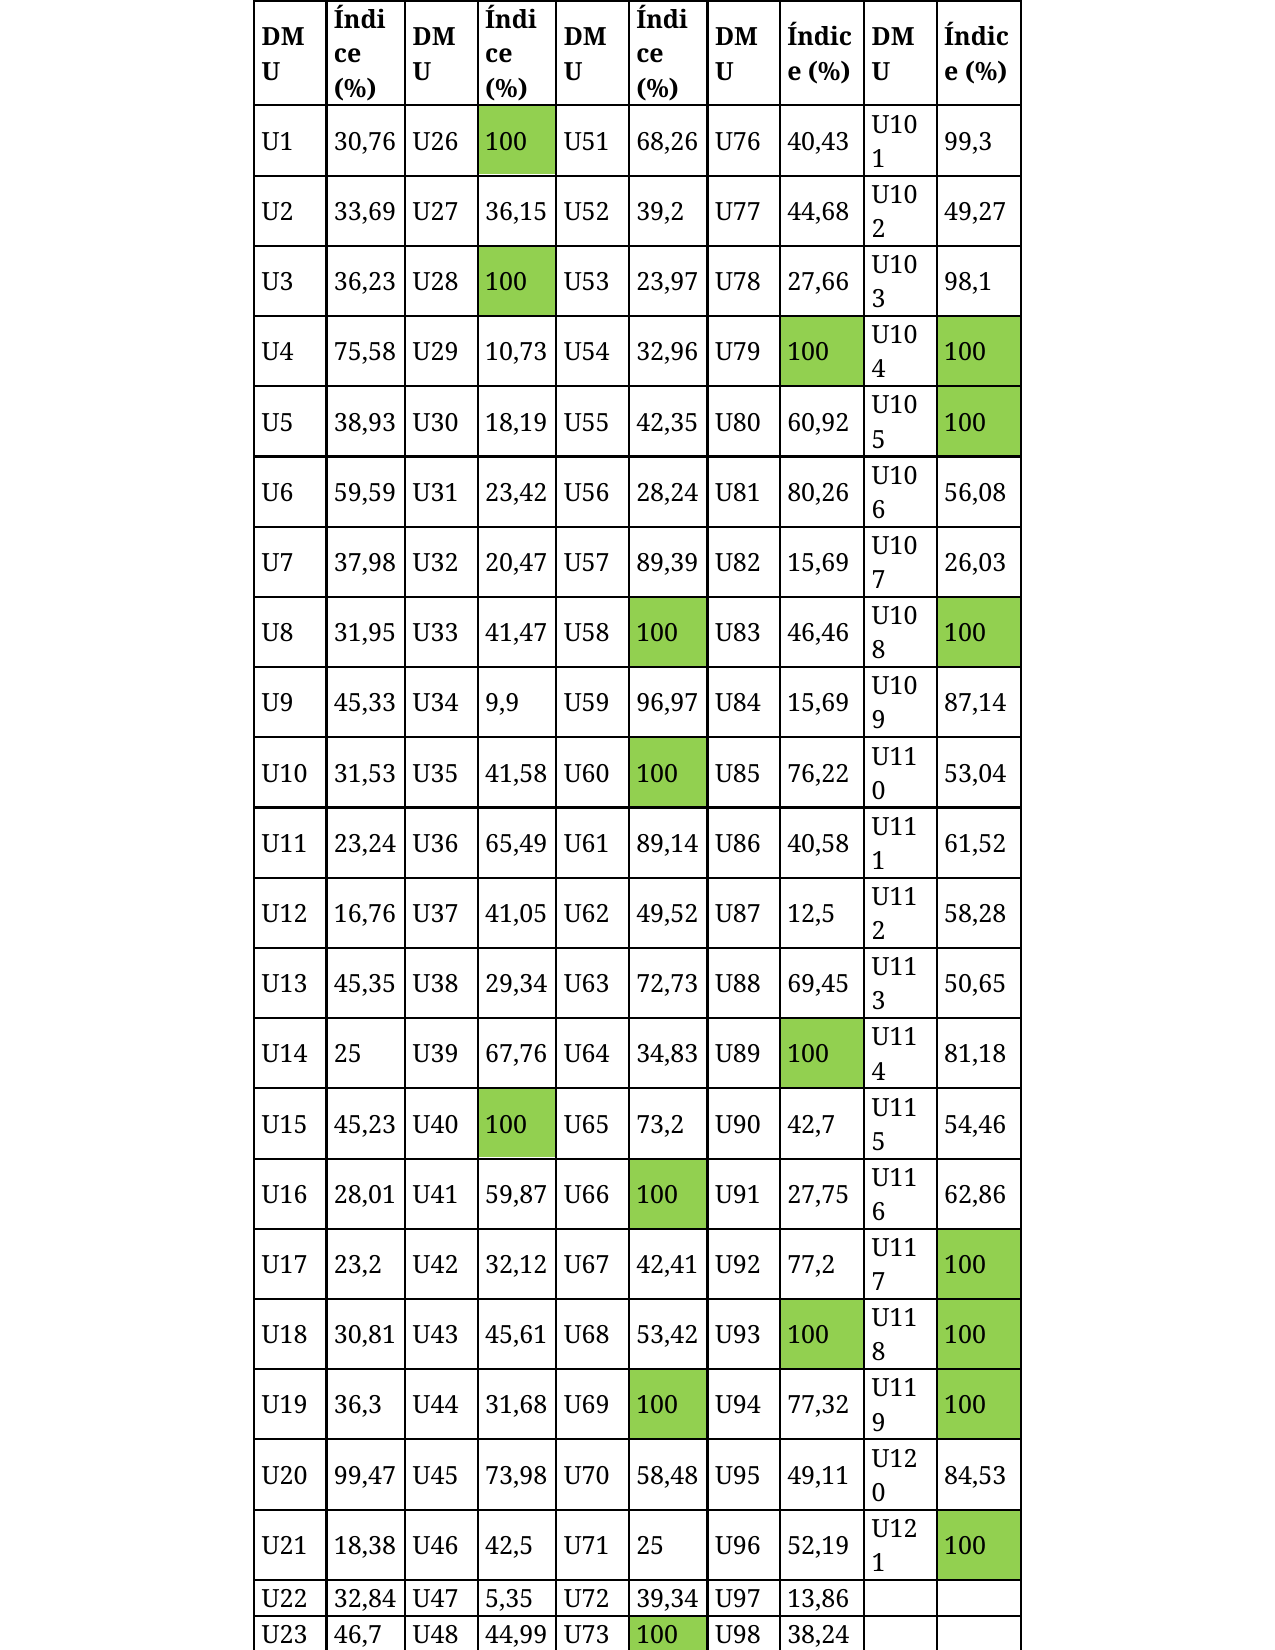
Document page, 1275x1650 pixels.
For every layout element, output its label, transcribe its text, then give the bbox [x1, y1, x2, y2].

table_cell U59 [557, 668, 628, 736]
table_cell U84 [709, 668, 779, 736]
table_cell 40,58 [781, 809, 863, 877]
table_cell 44,99 [479, 1617, 555, 1650]
table_cell U94 [709, 1370, 779, 1438]
table_cell 80,26 [781, 458, 863, 526]
table_cell U12 [255, 879, 325, 947]
table_cell 45,35 [328, 949, 404, 1017]
table_cell U56 [557, 458, 628, 526]
table_cell U98 [709, 1617, 779, 1650]
table_cell 46,7 [328, 1617, 404, 1650]
table_cell 45,61 [479, 1300, 555, 1368]
table_cell 26,03 [938, 528, 1020, 596]
table_cell U10 [255, 738, 325, 806]
table_cell U53 [557, 247, 628, 315]
table_cell 100 [938, 1511, 1020, 1579]
table_cell U40 [406, 1089, 477, 1157]
table_cell U55 [557, 387, 628, 455]
table_cell U68 [557, 1300, 628, 1368]
table_cell 12,5 [781, 879, 863, 947]
table_header Índice (%) [781, 2, 863, 104]
table_cell U35 [406, 738, 477, 806]
table_cell 42,35 [630, 387, 706, 455]
table_cell U105 [865, 387, 936, 455]
table_cell 100 [479, 247, 555, 315]
table_cell 38,24 [781, 1617, 863, 1650]
table_cell U90 [709, 1089, 779, 1157]
table_cell 45,33 [328, 668, 404, 736]
table_cell U3 [255, 247, 325, 315]
table_cell 18,19 [479, 387, 555, 455]
table_cell U26 [406, 106, 477, 174]
table_cell U65 [557, 1089, 628, 1157]
table_cell [865, 1581, 936, 1615]
table_cell U109 [865, 668, 936, 736]
table_cell U121 [865, 1511, 936, 1579]
table_cell U17 [255, 1230, 325, 1298]
table_cell U38 [406, 949, 477, 1017]
table_cell 100 [938, 387, 1020, 455]
table_cell 77,2 [781, 1230, 863, 1298]
table_cell 100 [630, 1370, 706, 1438]
table_cell 77,32 [781, 1370, 863, 1438]
table_header Índice (%) [328, 2, 404, 104]
table_cell 100 [630, 1617, 706, 1650]
table_header DMU [709, 2, 779, 104]
table_cell 25 [328, 1019, 404, 1087]
table_cell 30,81 [328, 1300, 404, 1368]
table_cell U5 [255, 387, 325, 455]
table_cell U4 [255, 317, 325, 385]
table_cell 27,66 [781, 247, 863, 315]
table_cell U32 [406, 528, 477, 596]
table_cell 16,76 [328, 879, 404, 947]
table_cell U37 [406, 879, 477, 947]
table_cell U106 [865, 458, 936, 526]
table_cell U22 [255, 1581, 325, 1615]
table_cell U28 [406, 247, 477, 315]
table_cell U16 [255, 1160, 325, 1228]
table_cell [938, 1581, 1020, 1615]
table_cell 28,01 [328, 1160, 404, 1228]
table_cell U97 [709, 1581, 779, 1615]
table_cell U83 [709, 598, 779, 666]
table_cell U63 [557, 949, 628, 1017]
table_cell U119 [865, 1370, 936, 1438]
table_cell U61 [557, 809, 628, 877]
table_cell 100 [479, 106, 555, 174]
table_cell 23,24 [328, 809, 404, 877]
table_cell [865, 1617, 936, 1650]
table_cell 40,43 [781, 106, 863, 174]
table_cell 5,35 [479, 1581, 555, 1615]
table_cell U116 [865, 1160, 936, 1228]
table_cell 31,53 [328, 738, 404, 806]
table_cell 41,47 [479, 598, 555, 666]
table_cell 42,7 [781, 1089, 863, 1157]
table_cell 89,14 [630, 809, 706, 877]
table_cell U20 [255, 1440, 325, 1508]
table_cell 59,59 [328, 458, 404, 526]
table_cell U110 [865, 738, 936, 806]
table_cell U113 [865, 949, 936, 1017]
table_cell U107 [865, 528, 936, 596]
table_cell 100 [938, 1370, 1020, 1438]
table_cell 36,3 [328, 1370, 404, 1438]
table_cell 49,52 [630, 879, 706, 947]
table_cell U114 [865, 1019, 936, 1087]
table_cell U58 [557, 598, 628, 666]
table_cell 42,5 [479, 1511, 555, 1579]
table_cell 73,98 [479, 1440, 555, 1508]
table_cell U54 [557, 317, 628, 385]
table_cell U120 [865, 1440, 936, 1508]
table_cell 100 [630, 598, 706, 666]
table_cell 49,27 [938, 177, 1020, 245]
table_cell U66 [557, 1160, 628, 1228]
table_header DMU [865, 2, 936, 104]
table_cell 62,86 [938, 1160, 1020, 1228]
table_cell U73 [557, 1617, 628, 1650]
table_cell 45,23 [328, 1089, 404, 1157]
table_cell 100 [938, 317, 1020, 385]
table_cell U2 [255, 177, 325, 245]
table_cell 10,73 [479, 317, 555, 385]
table_cell U41 [406, 1160, 477, 1228]
table_cell U21 [255, 1511, 325, 1579]
table_cell U95 [709, 1440, 779, 1508]
table_cell 61,52 [938, 809, 1020, 877]
table_cell 56,08 [938, 458, 1020, 526]
table_cell U115 [865, 1089, 936, 1157]
table_cell 46,46 [781, 598, 863, 666]
table_cell 89,39 [630, 528, 706, 596]
table_cell 100 [781, 1300, 863, 1368]
table_cell 60,92 [781, 387, 863, 455]
table_cell U77 [709, 177, 779, 245]
table_cell U93 [709, 1300, 779, 1368]
table_cell 98,1 [938, 247, 1020, 315]
table_cell 65,49 [479, 809, 555, 877]
table_cell U112 [865, 879, 936, 947]
table_cell 50,65 [938, 949, 1020, 1017]
table_cell 42,41 [630, 1230, 706, 1298]
table_cell 41,58 [479, 738, 555, 806]
table_cell U102 [865, 177, 936, 245]
table_header Índice (%) [630, 2, 706, 104]
table_cell 30,76 [328, 106, 404, 174]
table_cell U11 [255, 809, 325, 877]
table_cell 32,84 [328, 1581, 404, 1615]
table_cell U6 [255, 458, 325, 526]
table_cell U52 [557, 177, 628, 245]
table_cell U13 [255, 949, 325, 1017]
table_cell U91 [709, 1160, 779, 1228]
table_cell 58,28 [938, 879, 1020, 947]
table_cell U101 [865, 106, 936, 174]
table_cell U79 [709, 317, 779, 385]
table_cell 32,96 [630, 317, 706, 385]
table_cell 99,3 [938, 106, 1020, 174]
table_cell U103 [865, 247, 936, 315]
table_cell U27 [406, 177, 477, 245]
table_cell U23 [255, 1617, 325, 1650]
table_cell [938, 1617, 1020, 1650]
table_cell 100 [938, 1230, 1020, 1298]
table_cell 76,22 [781, 738, 863, 806]
table_cell 69,45 [781, 949, 863, 1017]
table_cell U45 [406, 1440, 477, 1508]
table_cell 52,19 [781, 1511, 863, 1579]
table_cell U7 [255, 528, 325, 596]
table_cell U80 [709, 387, 779, 455]
table_header Índice (%) [479, 2, 555, 104]
table_cell U78 [709, 247, 779, 315]
table_cell 31,95 [328, 598, 404, 666]
table_cell 84,53 [938, 1440, 1020, 1508]
table_cell 99,47 [328, 1440, 404, 1508]
table_cell U118 [865, 1300, 936, 1368]
table_cell U108 [865, 598, 936, 666]
table_cell U1 [255, 106, 325, 174]
table_cell U34 [406, 668, 477, 736]
table_cell U85 [709, 738, 779, 806]
table_cell 54,46 [938, 1089, 1020, 1157]
table_cell 9,9 [479, 668, 555, 736]
table_cell U92 [709, 1230, 779, 1298]
table_cell 68,26 [630, 106, 706, 174]
table_cell 27,75 [781, 1160, 863, 1228]
table_cell 20,47 [479, 528, 555, 596]
table_cell U64 [557, 1019, 628, 1087]
table_header DMU [406, 2, 477, 104]
table_cell 41,05 [479, 879, 555, 947]
table_cell U29 [406, 317, 477, 385]
table_cell U36 [406, 809, 477, 877]
table_cell U15 [255, 1089, 325, 1157]
table_cell U104 [865, 317, 936, 385]
table_cell U48 [406, 1617, 477, 1650]
table_cell 39,34 [630, 1581, 706, 1615]
table_cell 100 [781, 1019, 863, 1087]
table_cell 72,73 [630, 949, 706, 1017]
table_cell 96,97 [630, 668, 706, 736]
table_cell 100 [630, 738, 706, 806]
table_cell 53,42 [630, 1300, 706, 1368]
table_cell U31 [406, 458, 477, 526]
table_cell 36,23 [328, 247, 404, 315]
table_cell U69 [557, 1370, 628, 1438]
table_cell U88 [709, 949, 779, 1017]
table_cell 38,93 [328, 387, 404, 455]
table_cell U42 [406, 1230, 477, 1298]
table_cell U19 [255, 1370, 325, 1438]
table_cell 49,11 [781, 1440, 863, 1508]
table_cell 44,68 [781, 177, 863, 245]
table_cell 15,69 [781, 528, 863, 596]
table_cell U117 [865, 1230, 936, 1298]
table_cell U71 [557, 1511, 628, 1579]
table_header DMU [557, 2, 628, 104]
table_cell 100 [781, 317, 863, 385]
table_cell 39,2 [630, 177, 706, 245]
table_cell U62 [557, 879, 628, 947]
table_cell U57 [557, 528, 628, 596]
table_cell U81 [709, 458, 779, 526]
table_cell U67 [557, 1230, 628, 1298]
table_cell 28,24 [630, 458, 706, 526]
table_cell U39 [406, 1019, 477, 1087]
table_cell U33 [406, 598, 477, 666]
table_cell U111 [865, 809, 936, 877]
table_cell 37,98 [328, 528, 404, 596]
table_cell 13,86 [781, 1581, 863, 1615]
table_cell 36,15 [479, 177, 555, 245]
table_cell U18 [255, 1300, 325, 1368]
table_header Índice (%) [938, 2, 1020, 104]
table_cell 100 [479, 1089, 555, 1157]
table_cell U96 [709, 1511, 779, 1579]
table_cell U72 [557, 1581, 628, 1615]
table_cell U43 [406, 1300, 477, 1368]
table_cell U47 [406, 1581, 477, 1615]
table_cell U70 [557, 1440, 628, 1508]
table_cell 87,14 [938, 668, 1020, 736]
table_cell 29,34 [479, 949, 555, 1017]
table_cell 18,38 [328, 1511, 404, 1579]
table_cell 32,12 [479, 1230, 555, 1298]
table_cell U87 [709, 879, 779, 947]
table_cell U8 [255, 598, 325, 666]
table_cell 58,48 [630, 1440, 706, 1508]
table_cell U44 [406, 1370, 477, 1438]
table_header DMU [255, 2, 325, 104]
table_cell U60 [557, 738, 628, 806]
table_cell 75,58 [328, 317, 404, 385]
table_cell 25 [630, 1511, 706, 1579]
table_cell 100 [630, 1160, 706, 1228]
table_cell 59,87 [479, 1160, 555, 1228]
table_cell U51 [557, 106, 628, 174]
table_cell 34,83 [630, 1019, 706, 1087]
table_cell U89 [709, 1019, 779, 1087]
table_cell U14 [255, 1019, 325, 1087]
table_cell 73,2 [630, 1089, 706, 1157]
table_cell U86 [709, 809, 779, 877]
table_cell 100 [938, 1300, 1020, 1368]
table_cell 100 [938, 598, 1020, 666]
table_cell U30 [406, 387, 477, 455]
table_cell 81,18 [938, 1019, 1020, 1087]
table_cell U46 [406, 1511, 477, 1579]
table_cell 23,97 [630, 247, 706, 315]
table_cell 67,76 [479, 1019, 555, 1087]
table_cell 31,68 [479, 1370, 555, 1438]
table_cell 23,2 [328, 1230, 404, 1298]
table_cell 53,04 [938, 738, 1020, 806]
table_cell U82 [709, 528, 779, 596]
table_cell 23,42 [479, 458, 555, 526]
table_cell U9 [255, 668, 325, 736]
table_cell 33,69 [328, 177, 404, 245]
table_cell U76 [709, 106, 779, 174]
table_cell 15,69 [781, 668, 863, 736]
